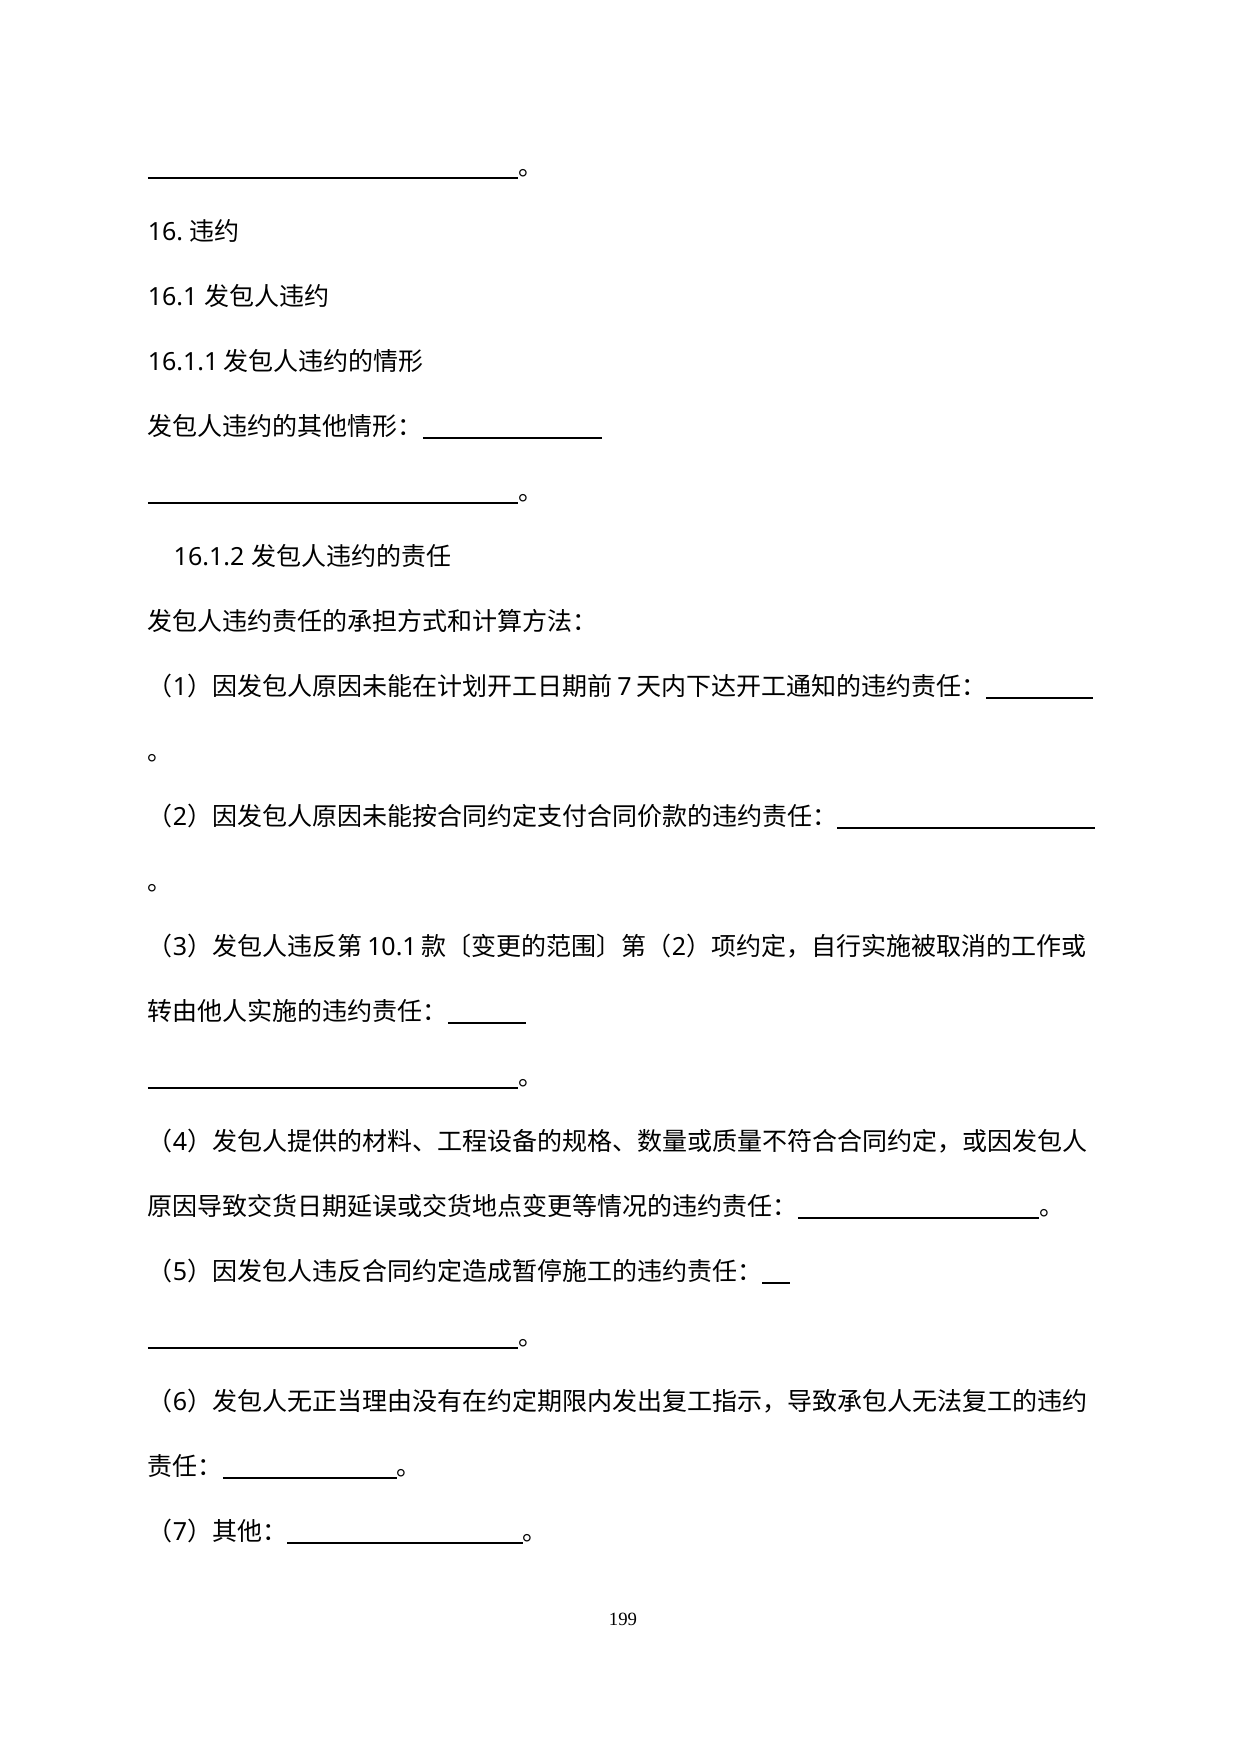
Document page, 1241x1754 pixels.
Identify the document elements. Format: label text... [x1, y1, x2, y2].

text （1）因发包人原因未能在计划开工日期前7天内下达开工通知的违约责任： 。 [148, 652, 1098, 782]
text 。 [148, 132, 1098, 197]
text 。 [148, 1042, 1098, 1107]
text 16.1.2 发包人违约的责任 [148, 522, 1098, 587]
text （5）因发包人违反合同约定造成暂停施工的违约责任： [148, 1237, 1098, 1302]
text 16. 违约 [148, 197, 1098, 262]
text 。 [148, 457, 1098, 522]
text （7）其他： 。 [148, 1497, 1098, 1562]
text （4）发包人提供的材料、工程设备的规格、数量或质量不符合合同约定，或因发包人原因导致交货日期延误或交货地点变更等情况的违约责任： 。 [148, 1107, 1098, 1237]
text （2）因发包人原因未能按合同约定支付合同价款的违约责任： 。 [148, 782, 1098, 912]
text 16.1.1发包人违约的情形 [148, 327, 1098, 392]
text 发包人违约责任的承担方式和计算方法： [148, 587, 1098, 652]
text 。 [148, 1302, 1098, 1367]
text （6）发包人无正当理由没有在约定期限内发出复工指示，导致承包人无法复工的违约责任： 。 [148, 1367, 1098, 1497]
text 发包人违约的其他情形： [148, 392, 1098, 457]
text （3）发包人违反第10.1款〔变更的范围〕第（2）项约定，自行实施被取消的工作或转由他人实施的违约责任： [148, 912, 1098, 1042]
text 16.1 发包人违约 [148, 262, 1098, 327]
